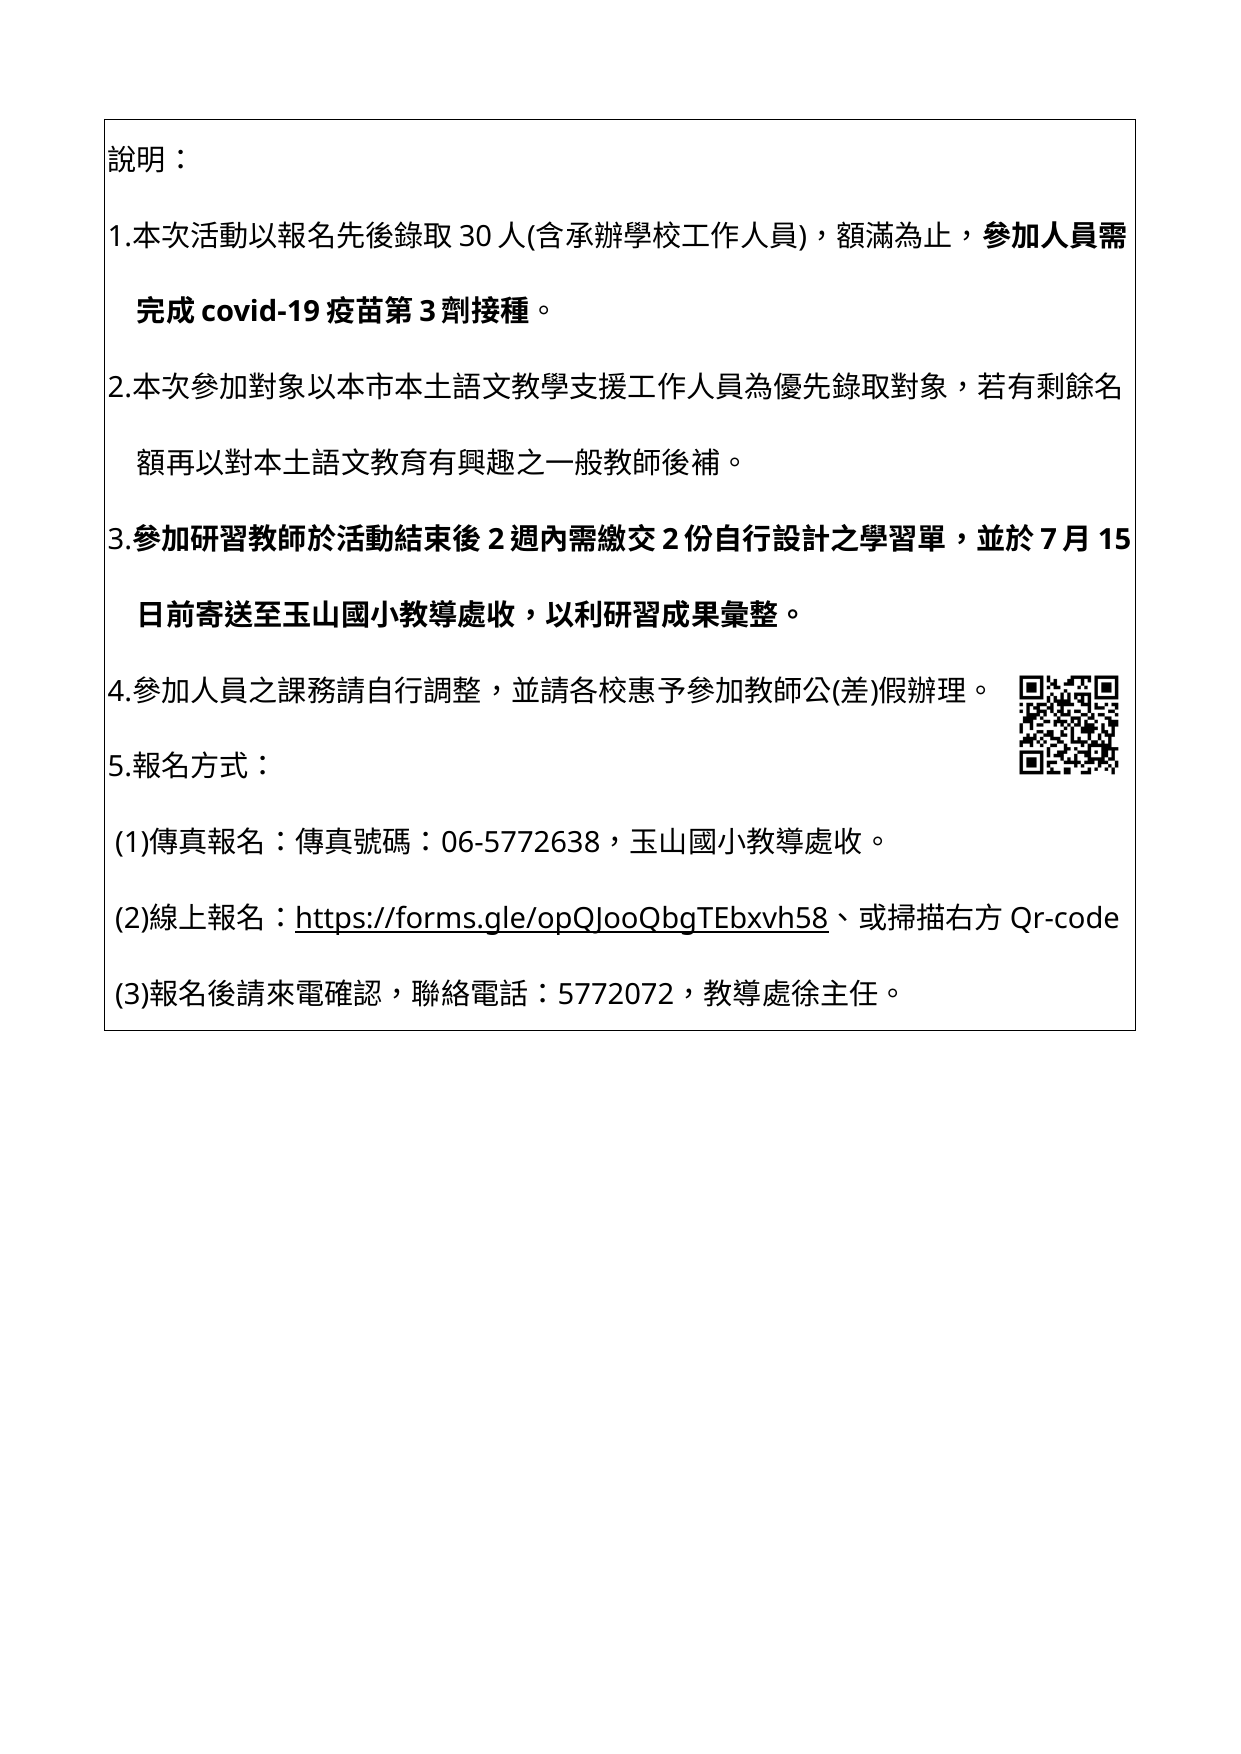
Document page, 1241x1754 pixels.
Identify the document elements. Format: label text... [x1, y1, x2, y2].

table_cell 說明： 1.本次活動以報名先後錄取30人(含承辦學校工作人員)，額滿為止，參加人員需完成covid-19疫苗第3劑接種。 2.本次參加對象以本市本土語文教學支援工作人員為優先錄取對象，若有剩餘名額再以對本土語文教育有興趣之一般教師後補。 3.參加研習教師於活動結束後2週內需繳交2份自行設計之學習單，並於7月15日前寄送至玉山國小教導處收，以利研習成果彙整。 4.參加人員之課務請自行調整，並請各校惠予參加教師公(差)假辦理。 5.報名方式： (1)傳真報名：傳真號碼：06-5772638，玉山國小教導處收。 (2)線上報名：https://forms.gle/opQJooQbgTEbxvh58、或掃描右方Qr-code (3)報名後請來電確認，聯絡電話：5772072，教導處徐主任。 [105, 120, 1135, 1030]
